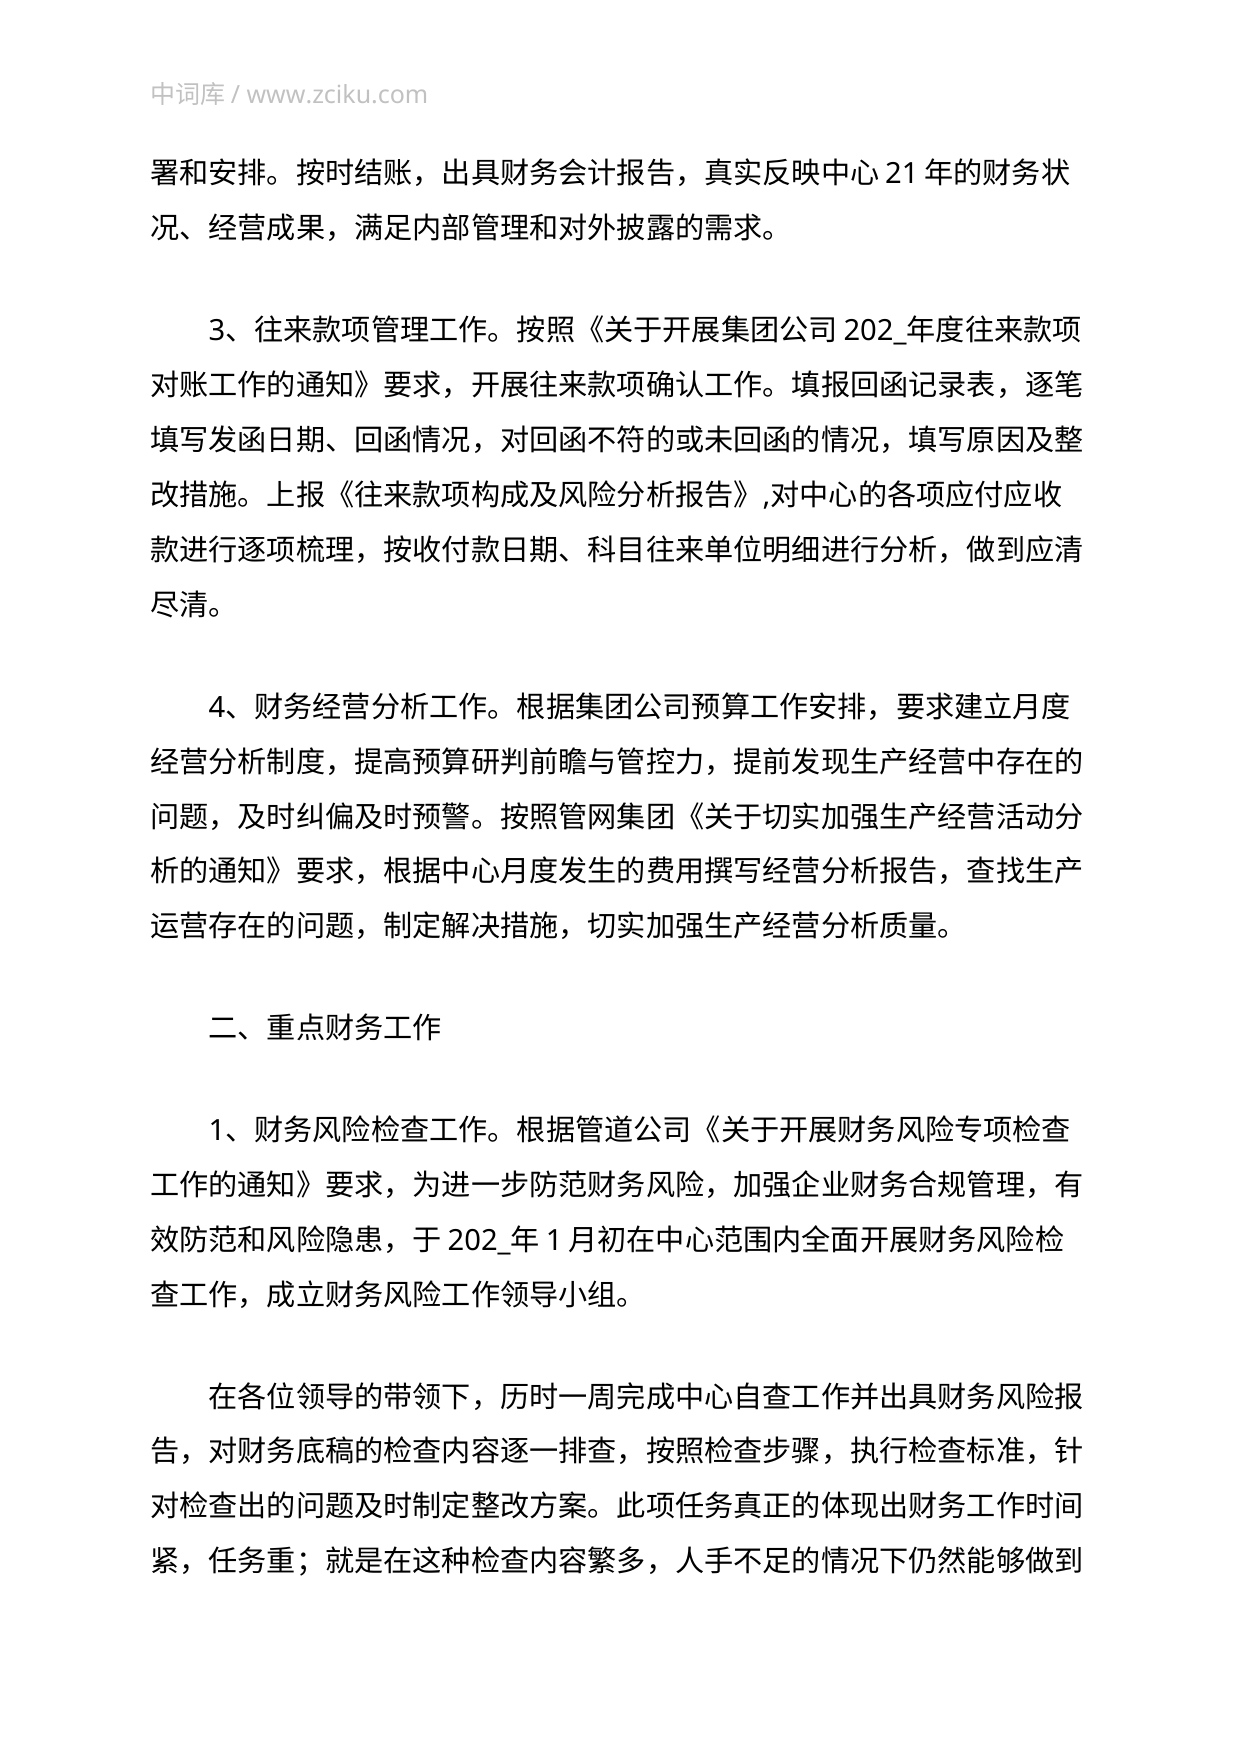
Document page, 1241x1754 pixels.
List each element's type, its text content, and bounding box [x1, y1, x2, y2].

text 3、往来款项管理工作。按照《关于开展集团公司202_年度往来款项对账工作的通知》要求，开展往来款项确认工作。填报回函记录表，逐笔填写发函日期、回函情况，对回函不符的或未回函的情况，填写原因及整改措施。上报《往来款项构成及风险分析报告》,对中心的各项应付应收款进行逐项梳理，按收付款日期、科目往来单位明细进行分析，做到应清尽清。 [150, 307, 1090, 624]
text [150, 150, 1090, 247]
text 4、财务经营分析工作。根据集团公司预算工作安排，要求建立月度经营分析制度，提高预算研判前瞻与管控力，提前发现生产经营中存在的问题，及时纠偏及时预警。按照管网集团《关于切实加强生产经营活动分析的通知》要求，根据中心月度发生的费用撰写经营分析报告，查找生产运营存在的问题，制定解决措施，切实加强生产经营分析质量。 [150, 683, 1090, 945]
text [150, 1373, 1090, 1580]
text 二、重点财务工作 [150, 1005, 1090, 1047]
text 1、财务风险检查工作。根据管道公司《关于开展财务风险专项检查工作的通知》要求，为进一步防范财务风险，加强企业财务合规管理，有效防范和风险隐患，于202_年1月初在中心范围内全面开展财务风险检查工作，成立财务风险工作领导小组。 [150, 1106, 1090, 1314]
